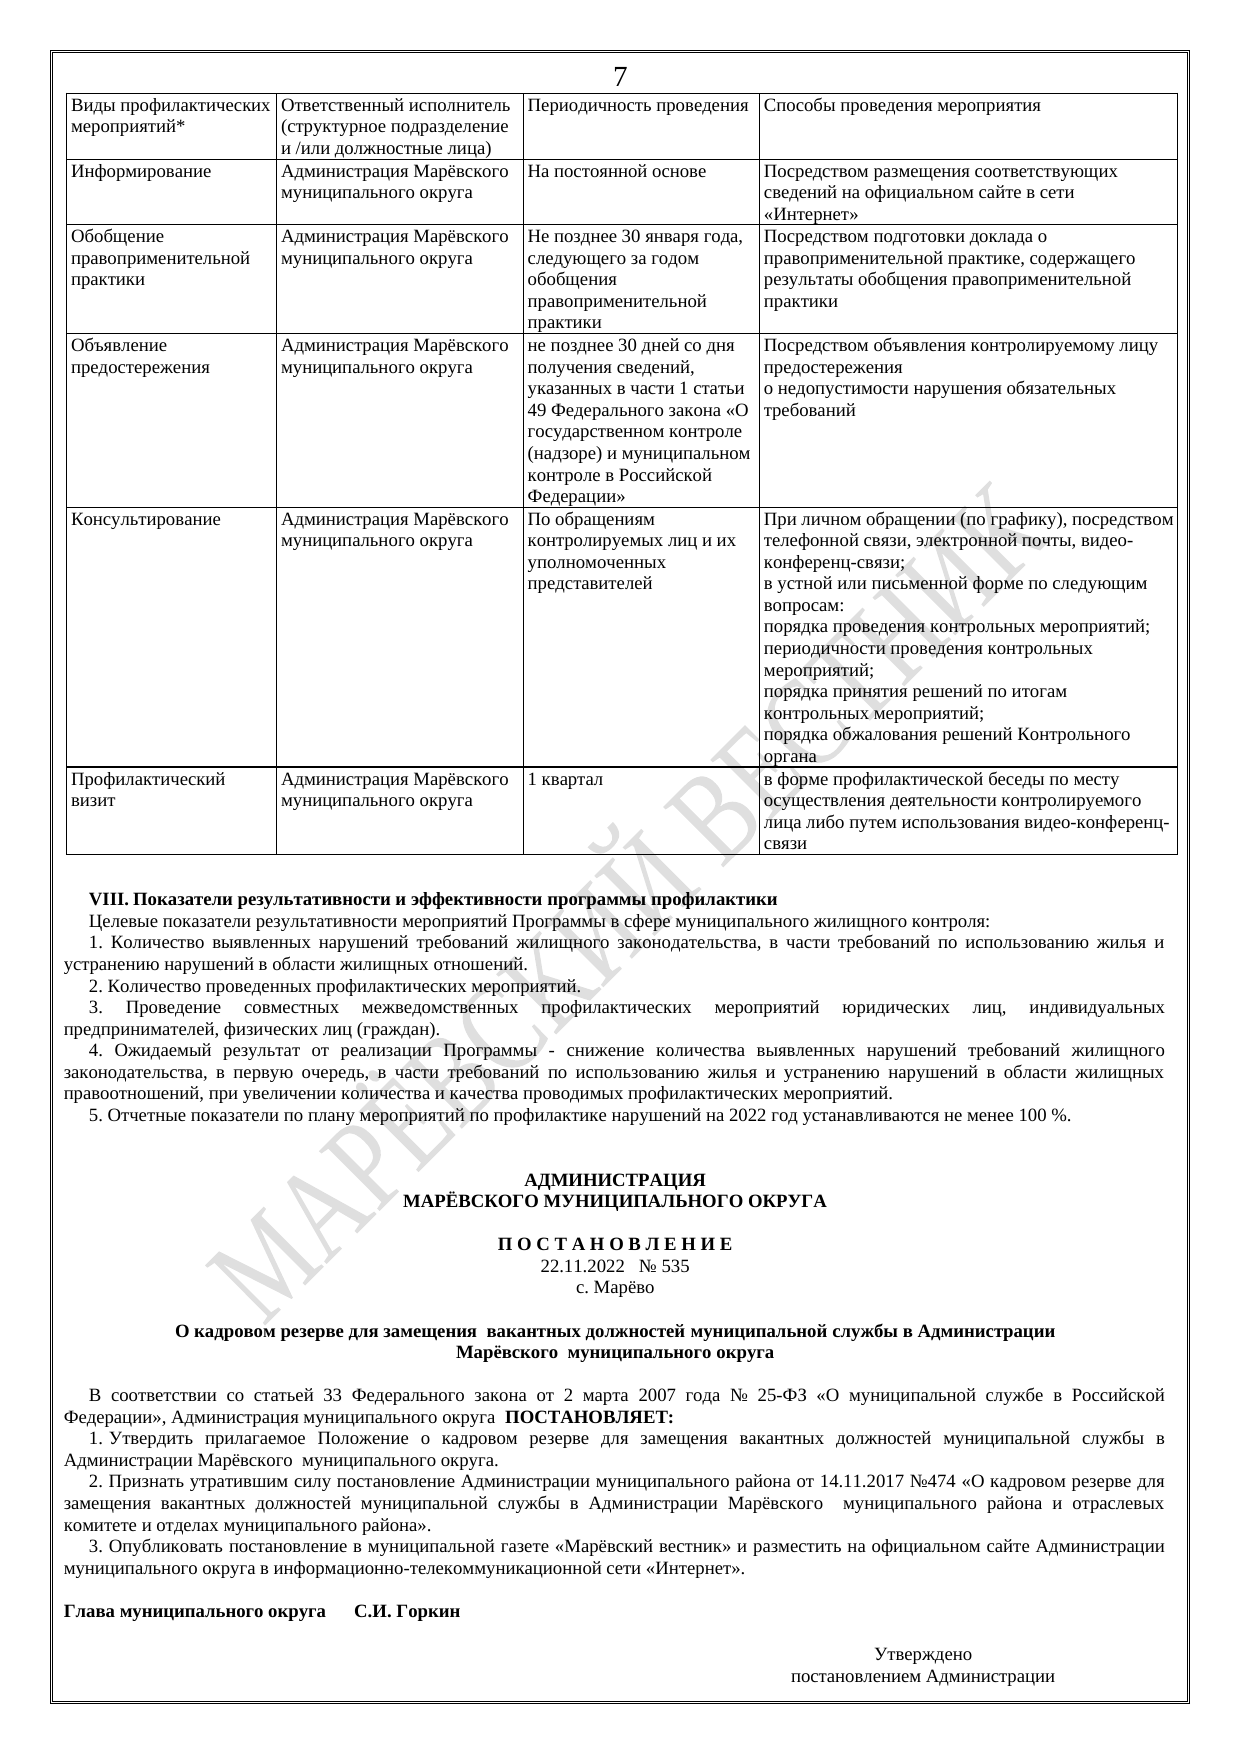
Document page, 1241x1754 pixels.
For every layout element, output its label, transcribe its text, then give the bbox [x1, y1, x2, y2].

text 3. Опубликовать постановление в муниципальной газете «Марёвский вестник» и разместить на официальном сайте Администрации муниципального округа в информационно-телекоммуникационной сети «Интернет». [63, 1535, 1167, 1578]
text 2. Признать утратившим силу постановление Администрации муниципального района от 14.11.2017 №474 «О кадровом резерве для замещения вакантных должностей муниципальной службы в Администрации Марёвского муниципального района и отраслевых комитете и отделах муниципального района». [63, 1470, 1167, 1535]
table_header Виды профилактических мероприятий* [67, 94, 276, 158]
table_cell Информирование [67, 160, 276, 224]
table_cell При личном обращении (по графику), посредством телефонной связи, электронной почты, видео-конференц-связи; в устной или письменной форме по следующим вопросам: порядка проведения контрольных мероприятий; периодичности проведения контрольных мероприятий; порядка принятия решений по итогам контрольных мероприятий; порядка обжалования решений Контрольного органа [760, 508, 1177, 766]
table_cell Администрация Марёвского муниципального округа [277, 225, 523, 333]
table_cell Администрация Марёвского муниципального округа [277, 160, 523, 224]
table_cell По обращениям контролируемых лиц и их уполномоченных представителей [524, 508, 759, 766]
text 22.11.2022 № 535 [63, 1255, 1167, 1276]
text 5. Отчетные показатели по плану мероприятий по профилактике нарушений на 2022 год устанавливаются не менее 100 %. [63, 1104, 1167, 1125]
table_cell Консультирование [67, 508, 276, 766]
table_cell Объявление предостережения [67, 334, 276, 507]
text Утверждено [679, 1643, 1167, 1664]
text МАРЁВСКОГО МУНИЦИПАЛЬНОГО ОКРУГА [63, 1190, 1167, 1212]
text П О С Т А Н О В Л Е Н И Е [63, 1233, 1167, 1255]
table_cell На постоянной основе [524, 160, 759, 224]
text Целевые показатели результативности мероприятий Программы в сфере муниципального жилищного контроля: [63, 910, 1167, 931]
text В соответствии со статьей 33 Федерального закона от 2 марта 2007 года № 25-ФЗ «О муниципальной службе в Российской Федерации», Администрация муниципального округа ПОСТАНОВЛЯЕТ: [63, 1384, 1167, 1427]
table_cell Посредством подготовки доклада о правоприменительной практике, содержащего результаты обобщения правоприменительной практики [760, 225, 1177, 333]
table_cell Обобщение правоприменительной практики [67, 225, 276, 333]
table_cell не позднее 30 дней со дня получения сведений, указанных в части 1 статьи 49 Федерального закона «О государственном контроле (надзоре) и муниципальном контроле в Российской Федерации» [524, 334, 759, 507]
table_cell Администрация Марёвского муниципального округа [277, 334, 523, 507]
table_cell Посредством размещения соответствующих сведений на официальном сайте в сети «Интернет» [760, 160, 1177, 224]
text постановлением Администрации [679, 1664, 1167, 1686]
text с. Марёво [63, 1276, 1167, 1298]
table_cell Не позднее 30 января года, следующего за годом обобщения правоприменительной практики [524, 225, 759, 333]
table_header Периодичность проведения [524, 94, 759, 158]
table_cell Профилактический визит [67, 768, 276, 854]
text 1. Количество выявленных нарушений требований жилищного законодательства, в части требований по использованию жилья и устранению нарушений в области жилищных отношений. [63, 931, 1167, 974]
table_cell Администрация Марёвского муниципального округа [277, 508, 523, 766]
table_cell 1 квартал [524, 768, 759, 854]
table_header Ответственный исполнитель (структурное подразделение и /или должностные лица) [277, 94, 523, 158]
table_cell Посредством объявления контролируемому лицу предостережения о недопустимости нарушения обязательных требований [760, 334, 1177, 507]
text 2. Количество проведенных профилактических мероприятий. [63, 974, 1167, 996]
text 3. Проведение совместных межведомственных профилактических мероприятий юридических лиц, индивидуальных предпринимателей, физических лиц (граждан). [63, 996, 1167, 1039]
table_header Способы проведения мероприятия [760, 94, 1177, 158]
text О кадровом резерве для замещения вакантных должностей муниципальной службы в Администрации [63, 1319, 1167, 1341]
text Марёвского муниципального округа [63, 1341, 1167, 1363]
text Глава муниципального округа С.И. Горкин [63, 1600, 1167, 1621]
table_cell в форме профилактической беседы по месту осуществления деятельности контролируемого лица либо путем использования видео-конференц-связи [760, 768, 1177, 854]
text АДМИНИСТРАЦИЯ [63, 1168, 1167, 1190]
text 4. Ожидаемый результат от реализации Программы - снижение количества выявленных нарушений требований жилищного законодательства, в первую очередь, в части требований по использованию жилья и устранению нарушений в области жилищных правоотношений, при увеличении количества и качества проводимых профилактических мероприятий. [63, 1039, 1167, 1104]
table_cell Администрация Марёвского муниципального округа [277, 768, 523, 854]
list Показатели результативности и эффективности программы профилактики [63, 888, 1167, 910]
list Утвердить прилагаемое Положение о кадровом резерве для замещения вакантных должностей муниципальной службы в Администрации Марёвского муниципального округа. [63, 1427, 1167, 1470]
